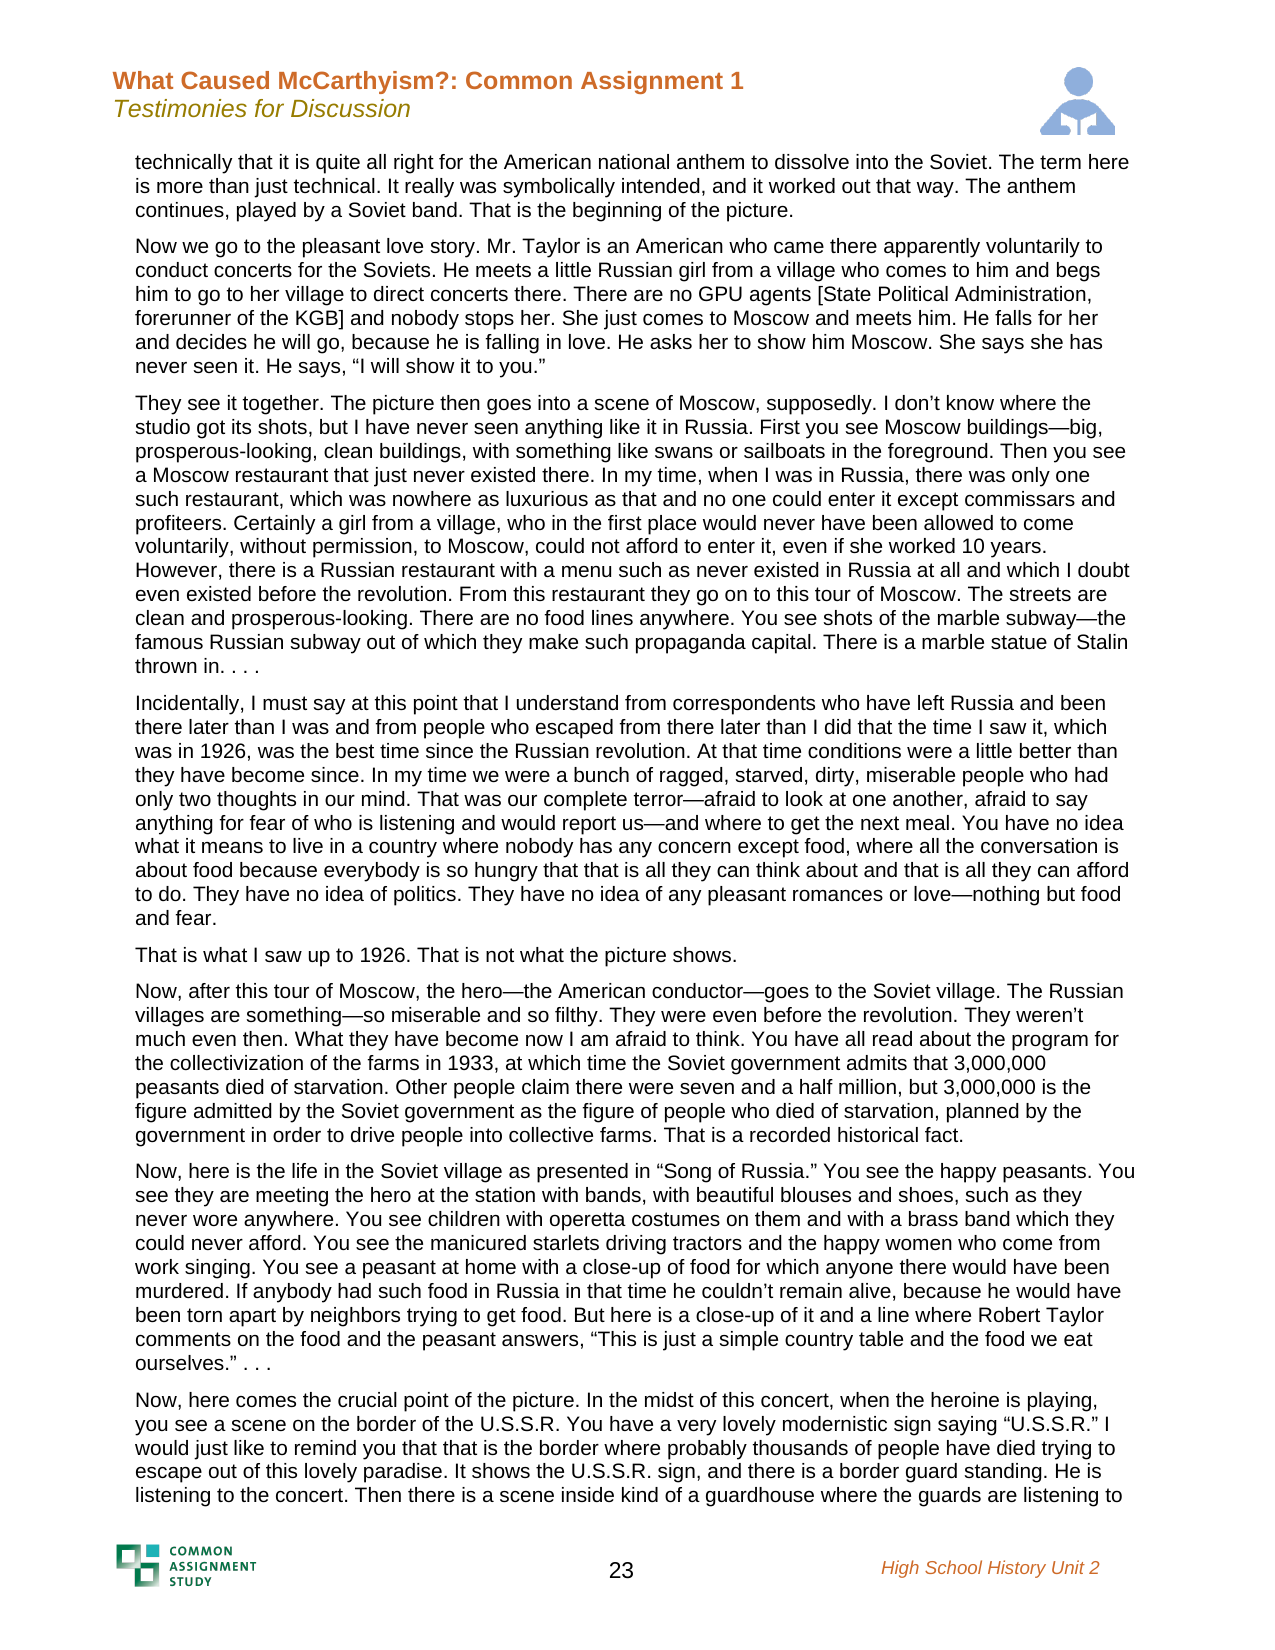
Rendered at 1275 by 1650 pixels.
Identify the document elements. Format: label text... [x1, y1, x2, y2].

text They see it together. The picture then goes into a scene of Moscow, supposedly. I don’t know where the studio got its shots, but I have never seen anything like it in Russia. First you see Moscow buildings—big, prosperous-looking, clean buildings, with something like swans or sailboats in the foreground. Then you see a Moscow restaurant that just never existed there. In my time, when I was in Russia, there was only one such restaurant, which was nowhere as luxurious as that and no one could enter it except commissars and profiteers. Certainly a girl from a village, who in the first place would never have been allowed to come voluntarily, without permission, to Moscow, could not afford to enter it, even if she worked 10 years. However, there is a Russian restaurant with a menu such as never existed in Russia at all and which I doubt even existed before the revolution. From this restaurant they go on to this tour of Moscow. The streets are clean and prosperous-looking. There are no food lines anywhere. You see shots of the marble subway—the famous Russian subway out of which they make such propaganda capital. There is a marble statue of Stalin thrown in. . . . [135, 391, 1137, 678]
text Now, here is the life in the Soviet village as presented in “Song of Russia.” You see the happy peasants. You see they are meeting the hero at the station with bands, with beautiful blouses and shoes, such as they never wore anywhere. You see children with operetta costumes on them and with a brass band which they could never afford. You see the manicured starlets driving tractors and the happy women who come from work singing. You see a peasant at home with a close-up of food for which anyone there would have been murdered. If anybody had such food in Russia in that time he couldn’t remain alive, because he would have been torn apart by neighbors trying to get food. But here is a close-up of it and a line where Robert Taylor comments on the food and the peasant answers, “This is just a simple country table and the food we eat ourselves.” . . . [135, 1159, 1137, 1375]
text Now, after this tour of Moscow, the hero—the American conductor—goes to the Soviet village. The Russian villages are something—so miserable and so filthy. They were even before the revolution. They weren’t much even then. What they have become now I am afraid to think. You have all read about the program for the collectivization of the farms in 1933, at which time the Soviet government admits that 3,000,000 peasants died of starvation. Other people claim there were seven and a half million, but 3,000,000 is the figure admitted by the Soviet government as the figure of people who died of starvation, planned by the government in order to drive people into collective farms. That is a recorded historical fact. [135, 979, 1137, 1147]
picture [112, 1537, 263, 1594]
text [135, 1387, 1137, 1507]
text Incidentally, I must say at this point that I understand from correspondents who have left Russia and been there later than I was and from people who escaped from there later than I did that the time I saw it, which was in 1926, was the best time since the Russian revolution. At that time conditions were a little better than they have become since. In my time we were a bunch of ragged, starved, dirty, miserable people who had only two thoughts in our mind. That was our complete terror—afraid to look at one another, afraid to say anything for fear of who is listening and would report us—and where to get the next meal. You have no idea what it means to live in a country where nobody has any concern except food, where all the conversation is about food because everybody is so hungry that that is all they can think about and that is all they can afford to do. They have no idea of politics. They have no idea of any pleasant romances or love—nothing but food and fear. [135, 691, 1137, 930]
text That is what I saw up to 1926. That is not what the picture shows. [135, 943, 1137, 967]
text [135, 150, 1137, 222]
text Now we go to the pleasant love story. Mr. Taylor is an American who came there apparently voluntarily to conduct concerts for the Soviets. He meets a little Russian girl from a village who comes to him and begs him to go to her village to direct concerts there. There are no GPU agents [State Political Administration, forerunner of the KGB] and nobody stops her. She just comes to Moscow and meets him. He falls for her and decides he will go, because he is falling in love. He asks her to show him Moscow. She says she has never seen it. He says, “I will show it to you.” [135, 234, 1137, 378]
